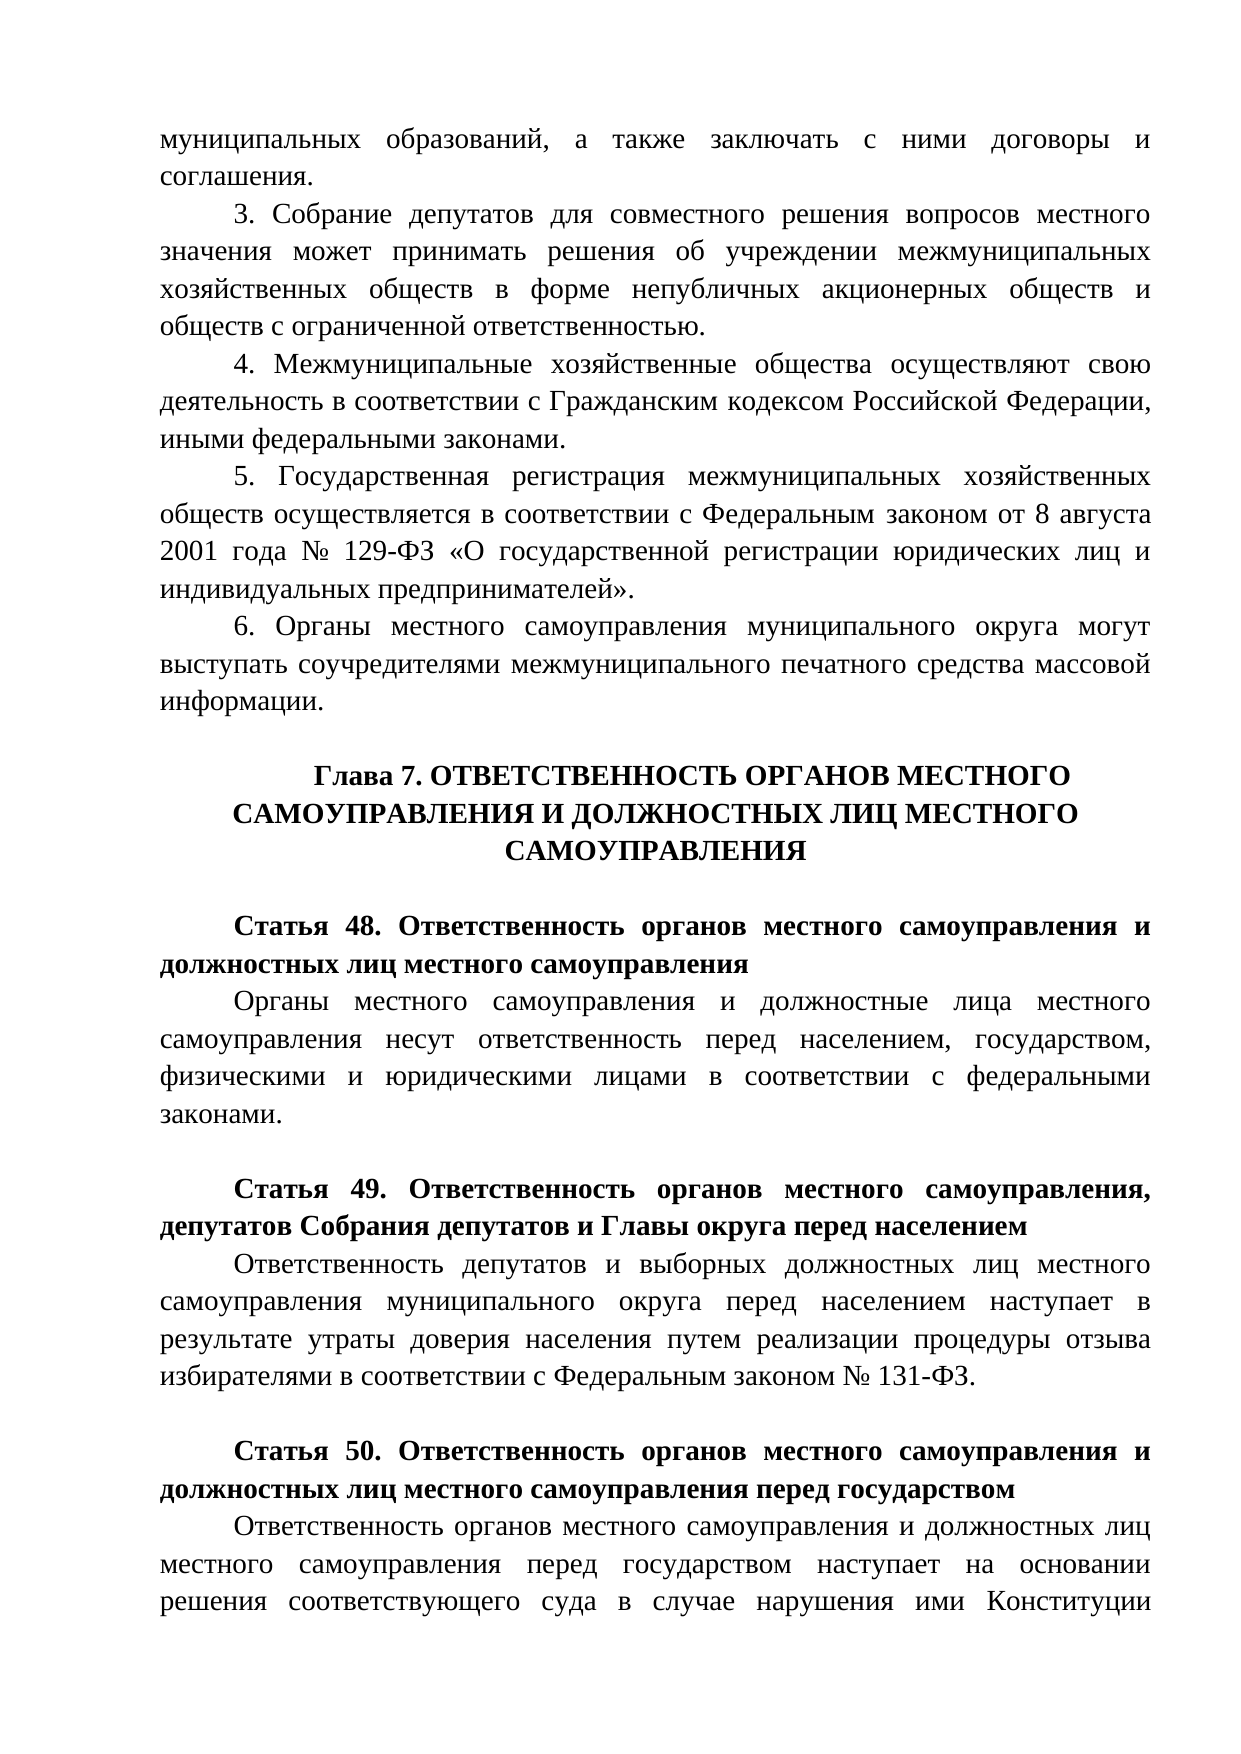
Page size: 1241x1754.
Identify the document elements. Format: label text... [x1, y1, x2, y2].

text 4. Межмуниципальные хозяйственные общества осуществляют свою деятельность в соответствии с Гражданским кодексом Российской Федерации, иными федеральными законами. [159, 343, 1152, 456]
text Глава 7. ОТВЕТСТВЕННОСТЬ ОРГАНОВ МЕСТНОГО САМОУПРАВЛЕНИЯ И ДОЛЖНОСТНЫХ ЛИЦ МЕСТНОГО САМОУПРАВЛЕНИЯ [159, 756, 1152, 868]
text 3. Собрание депутатов для совместного решения вопросов местного значения может принимать решения об учреждении межмуниципальных хозяйственных обществ в форме непубличных акционерных обществ и обществ с ограниченной ответственностью. [159, 193, 1152, 343]
text Статья 49. Ответственность органов местного самоуправления, депутатов Собрания депутатов и Главы округа перед населением [159, 1168, 1152, 1243]
text 6. Органы местного самоуправления муниципального округа могут выступать соучредителями межмуниципального печатного средства массовой информации. [159, 606, 1152, 718]
text Статья 50. Ответственность органов местного самоуправления и должностных лиц местного самоуправления перед государством [159, 1431, 1152, 1506]
text Ответственность депутатов и выборных должностных лиц местного самоуправления муниципального округа перед населением наступает в результате утраты доверия населения путем реализации процедуры отзыва избирателями в соответствии с Федеральным законом № 131-ФЗ. [159, 1243, 1152, 1393]
text 5. Государственная регистрация межмуниципальных хозяйственных обществ осуществляется в соответствии с Федеральным законом от 8 августа 2001 года № 129-ФЗ «О государственной регистрации юридических лиц и индивидуальных предпринимателей». [159, 456, 1152, 606]
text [159, 118, 1152, 193]
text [159, 1506, 1152, 1618]
text Статья 48. Ответственность органов местного самоуправления и должностных лиц местного самоуправления [159, 906, 1152, 981]
text Органы местного самоуправления и должностные лица местного самоуправления несут ответственность перед населением, государством, физическими и юридическими лицами в соответствии с федеральными законами. [159, 981, 1152, 1131]
